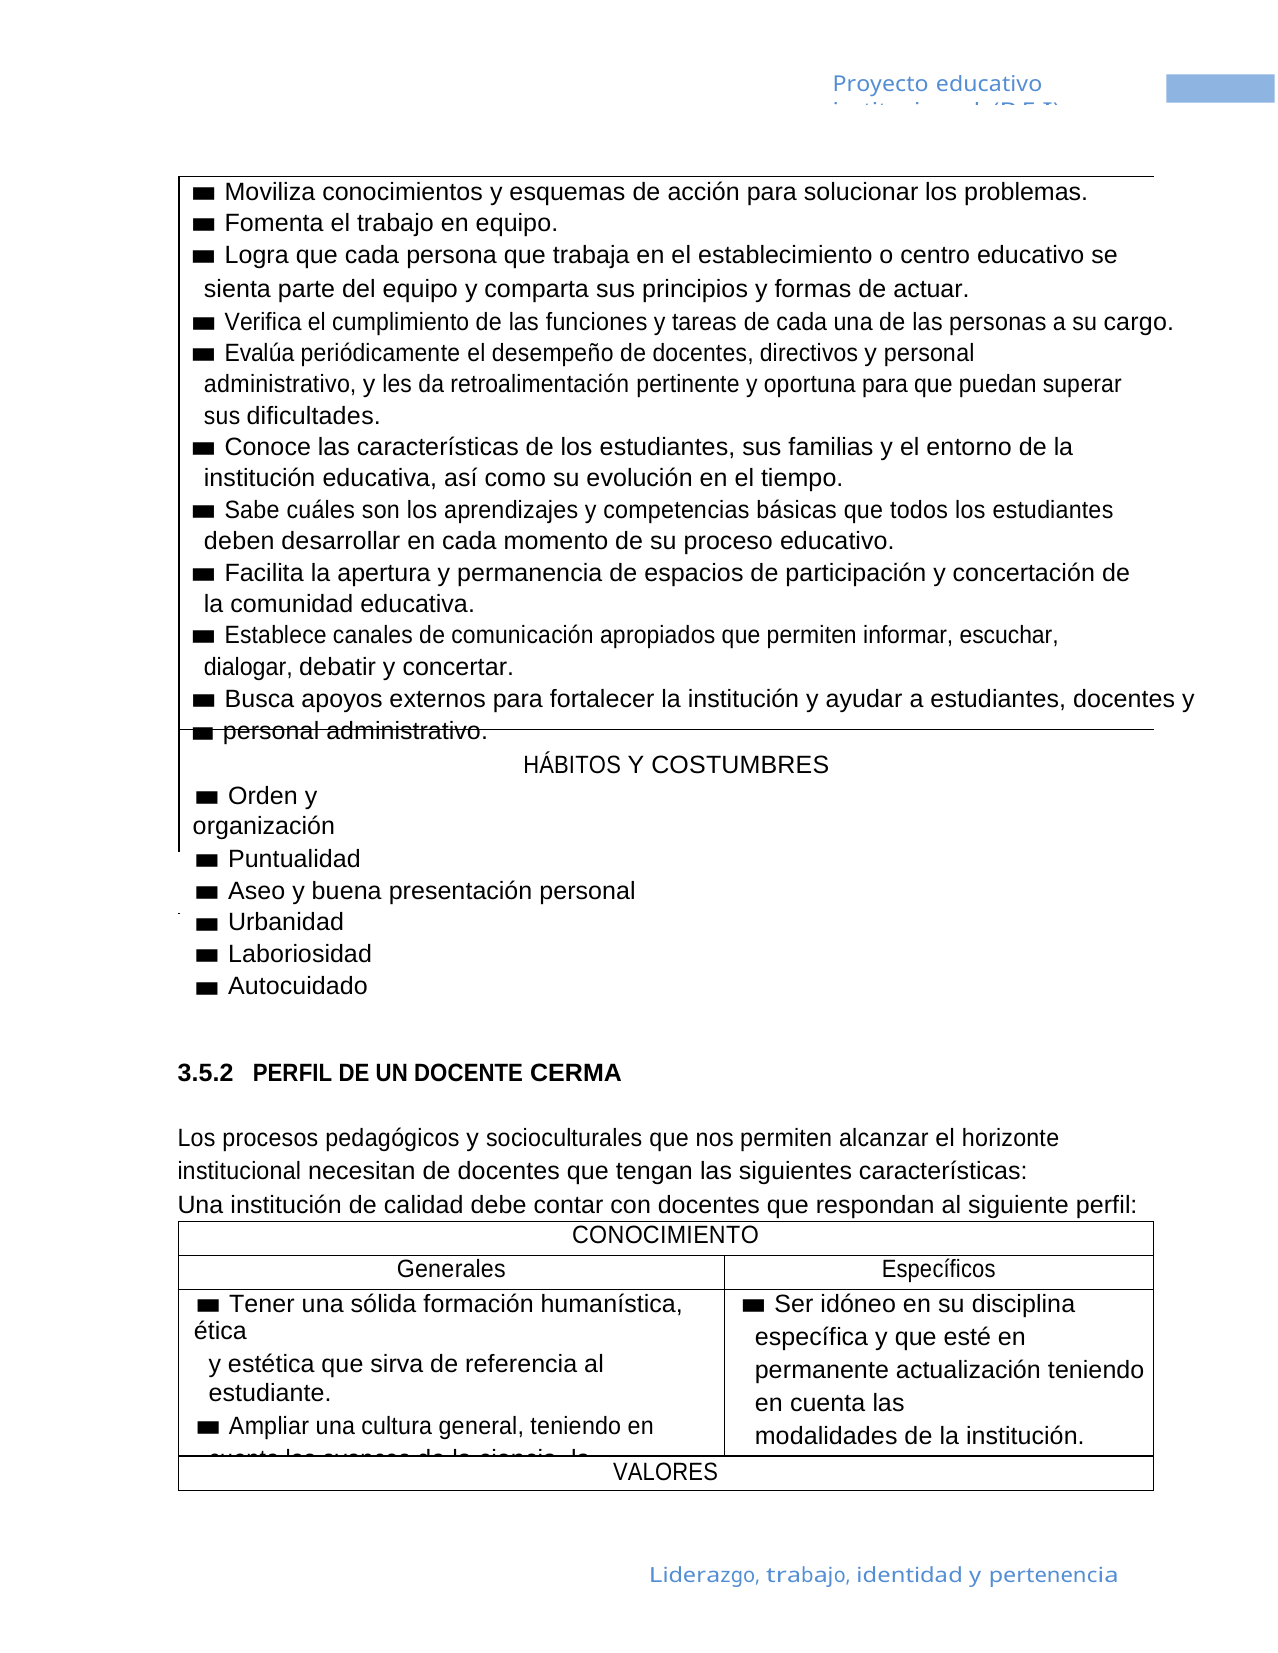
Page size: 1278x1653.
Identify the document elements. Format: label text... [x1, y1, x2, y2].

text Una institución de calidad debe contar con docentes que respondan al siguiente perfil: [177, 1189, 1277, 1218]
text ▪ Aseo y buena presentación personal [192, 871, 1277, 905]
text ▪ Busca apoyos externos para fortalecer la institución y ayudar a estudiantes, docentes y [189, 681, 1277, 712]
text ▪ Evalúa periódicamente el desempeño de docentes, directivos y personal administrativo, y les da retroalimentación pertinente y oportuna para que puedan superar sus dificultades. [189, 337, 1131, 430]
table_cell VALORES [179, 1457, 1153, 1490]
text ▪ Autocuidado [192, 967, 1277, 998]
text HÁBITOS Y COSTUMBRES [523, 750, 1277, 778]
text ▪ Moviliza conocimientos y esquemas de acción para solucionar los problemas. [189, 174, 1277, 205]
table_header CONOCIMIENTO [179, 1222, 1153, 1255]
text ▪ Conoce las características de los estudiantes, sus familias y el entorno de la institución educativa, así como su evolución en el tiempo. [189, 431, 1135, 493]
text ▪ Orden y organización [192, 777, 447, 840]
table_cell ▪ Tener una sólida formación humanística, ética y estética que sirva de referencia al estudiante. ▪ Ampliar una cultura general, teniendo en cuenta los avances de la ciencia, la innovación y la tecnología. [179, 1290, 724, 1455]
text ▪ Establece canales de comunicación apropiados que permiten informar, escuchar, dialogar, debatir y concertar. [189, 619, 1129, 681]
text ▪ Logra que cada persona que trabaja en el establecimiento o centro educativo se sienta parte del equipo y comparta sus principios y formas de actuar. [189, 237, 1134, 304]
text ▪ Urbanidad [192, 905, 1277, 936]
table_cell Generales [179, 1256, 724, 1289]
table_cell ▪ Ser idóneo en su disciplina específica y que esté en permanente actualización teniendo en cuenta las modalidades de la institución. [725, 1290, 1153, 1455]
text ▪ Sabe cuáles son los aprendizajes y competencias básicas que todos los estudiantes deben desarrollar en cada momento de su proceso educativo. [189, 493, 1134, 556]
table_cell Específicos [725, 1256, 1153, 1289]
text 3.5.2 PERFIL DE UN DOCENTE CERMA [177, 1058, 1277, 1087]
text ▪ Laboriosidad [192, 936, 1277, 967]
text ▪ personal administrativo. [189, 712, 1277, 744]
text Los procesos pedagógicos y socioculturales que nos permiten alcanzar el horizonte institucional necesitan de docentes que tengan las siguientes características: [177, 1123, 1062, 1185]
text ▪ Verifica el cumplimiento de las funciones y tareas de cada una de las personas a su cargo. [189, 304, 1277, 335]
text ▪ Puntualidad [192, 840, 441, 871]
text ▪ Fomenta el trabajo en equipo. [189, 205, 1277, 236]
text ▪ Facilita la apertura y permanencia de espacios de participación y concertación de la comunidad educativa. [189, 556, 1132, 618]
